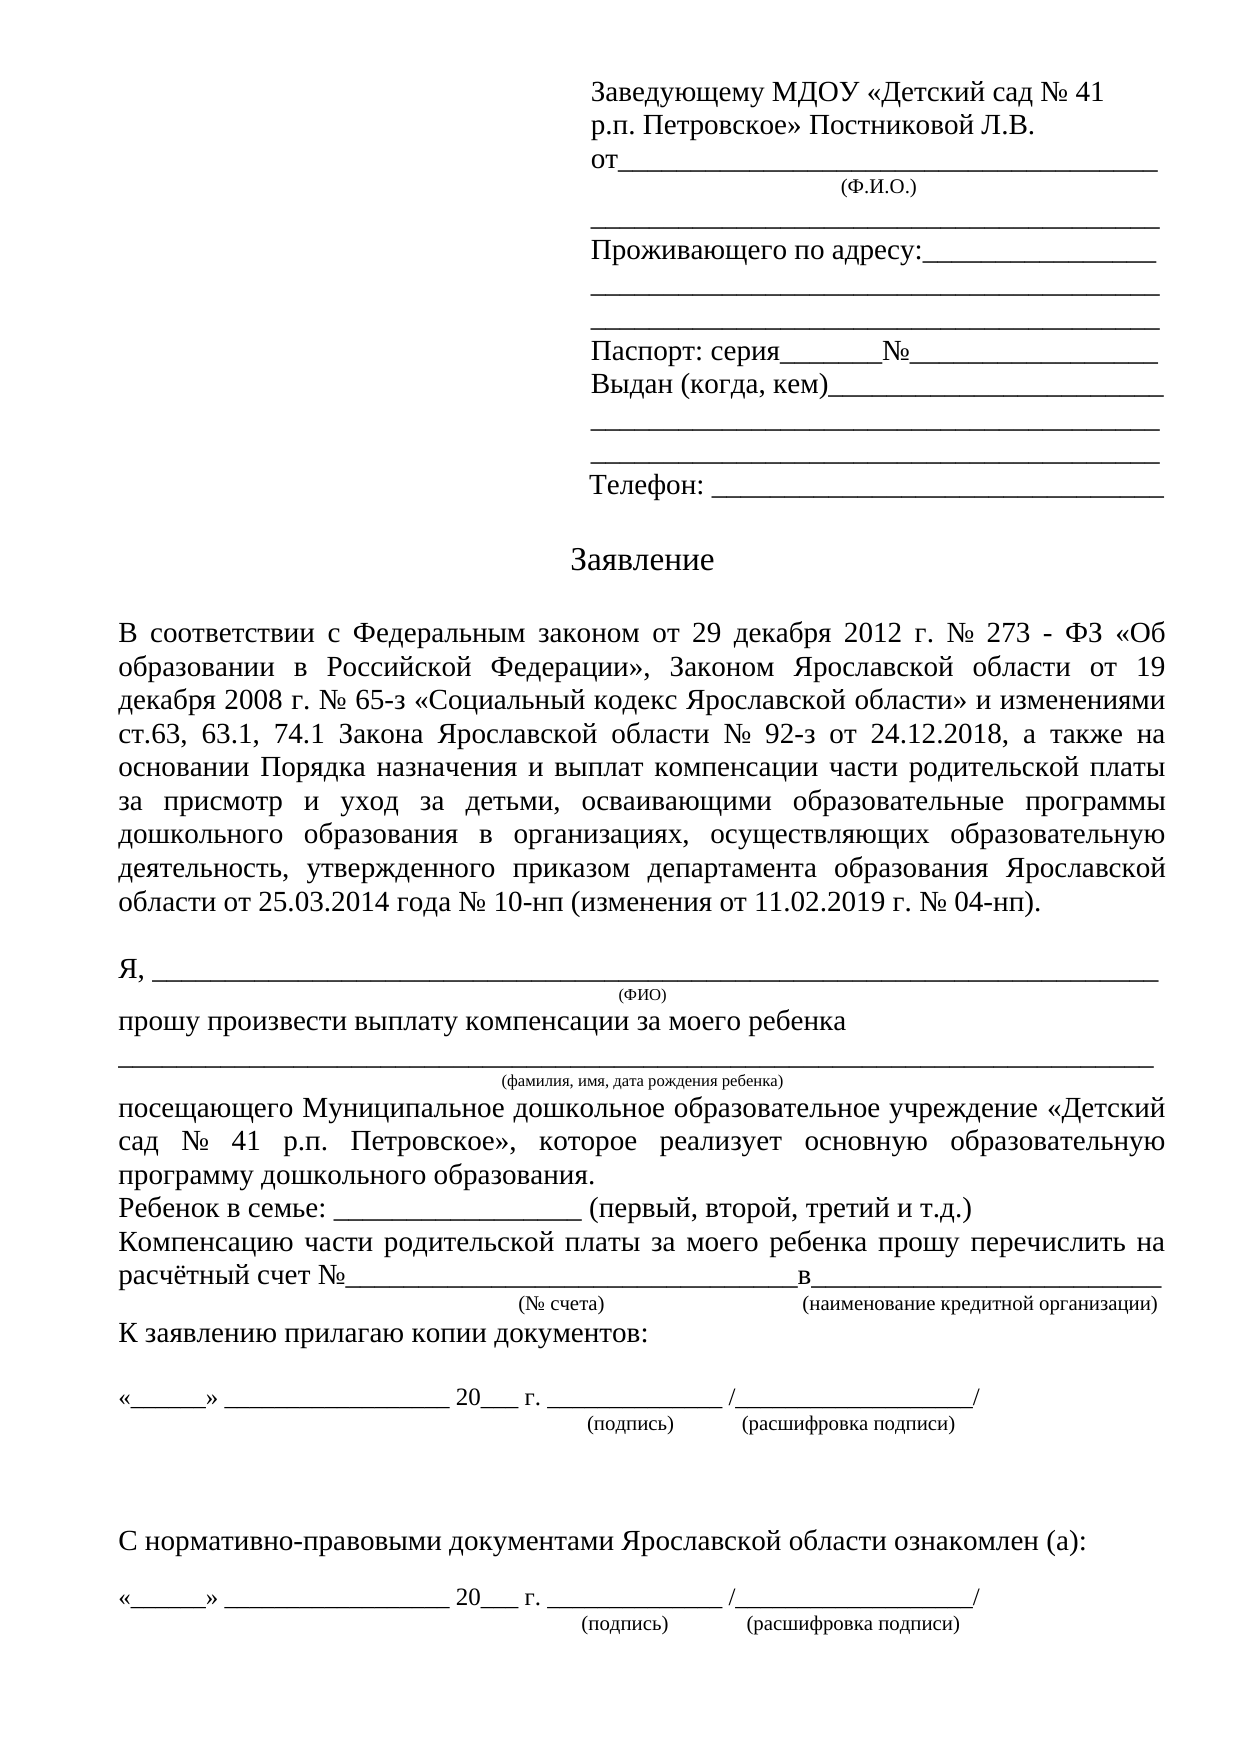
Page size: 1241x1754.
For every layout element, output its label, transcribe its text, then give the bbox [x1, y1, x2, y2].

text Выдан (когда, кем)_______________________ [591, 366, 1167, 400]
text _______________________________________ [591, 299, 1167, 333]
text «______» __________________ 20___ г. ______________ /___________________/ [118, 1582, 1167, 1611]
text Компенсацию части родительской платы за моего ребенка прошу перечислить на расчётный счет №_______________________________в________________________ [118, 1224, 1167, 1291]
text К заявлению прилагаю копии документов: [118, 1315, 1167, 1349]
text _______________________________________________________________________ [118, 1037, 1167, 1071]
text _______________________________________ [591, 400, 1167, 433]
text Ребенок в семье: _________________ (первый, второй, третий и т.д.) [118, 1190, 1167, 1224]
text от_____________________________________ [591, 141, 1167, 174]
text посещающего Муниципальное дошкольное образовательное учреждение «Детский сад № 41 р.п. Петровское», которое реализует основную образовательную программу дошкольного образования. [118, 1090, 1167, 1190]
text _______________________________________ [591, 266, 1167, 299]
text _______________________________________ [591, 198, 1167, 232]
text Проживающего по адресу:________________ [591, 232, 1167, 266]
text р.п. Петровское» Постниковой Л.В. [591, 107, 1167, 141]
text _______________________________________ [591, 433, 1167, 467]
text Заявление [118, 539, 1167, 577]
text (фамилия, имя, дата рождения ребенка) [118, 1071, 1167, 1090]
text С нормативно-правовыми документами Ярославской области ознакомлен (а): [118, 1523, 1167, 1557]
text Телефон: _______________________________ [443, 467, 1167, 500]
text В соответствии с Федеральным законом от 29 декабря 2012 г. № 273 - ФЗ «Об образовании в Российской Федерации», Законом Ярославской области от 19 декабря 2008 г. № 65-з «Социальный кодекс Ярославской области» и изменениями ст.63, 63.1, 74.1 Закона Ярославской области № 92-з от 24.12.2018, а также на основании Порядка назначения и выплат компенсации части родительской платы за присмотр и уход за детьми, осваивающими образовательные программы дошкольного образования в организациях, осуществляющих образовательную деятельность, утвержденного приказом департамента образования Ярославской области от 25.03.2014 года № 10-нп (изменения от 11.02.2019 г. № 04-нп). [118, 615, 1167, 917]
text Паспорт: серия_______№_________________ [591, 333, 1167, 366]
text (Ф.И.О.) [591, 174, 1167, 198]
text Заведующему МДОУ «Детский сад № 41 [591, 74, 1167, 107]
text (ФИО) [118, 984, 1167, 1003]
text (подпись) (расшифровка подписи) [118, 1611, 1167, 1635]
text (№ счета) (наименование кредитной организации) [118, 1291, 1167, 1315]
text прошу произвести выплату компенсации за моего ребенка [118, 1003, 1167, 1037]
text Я, _____________________________________________________________________ [118, 951, 1167, 984]
text «______» __________________ 20___ г. ______________ /___________________/ [118, 1382, 1167, 1411]
text (подпись) (расшифровка подписи) [118, 1411, 1167, 1435]
